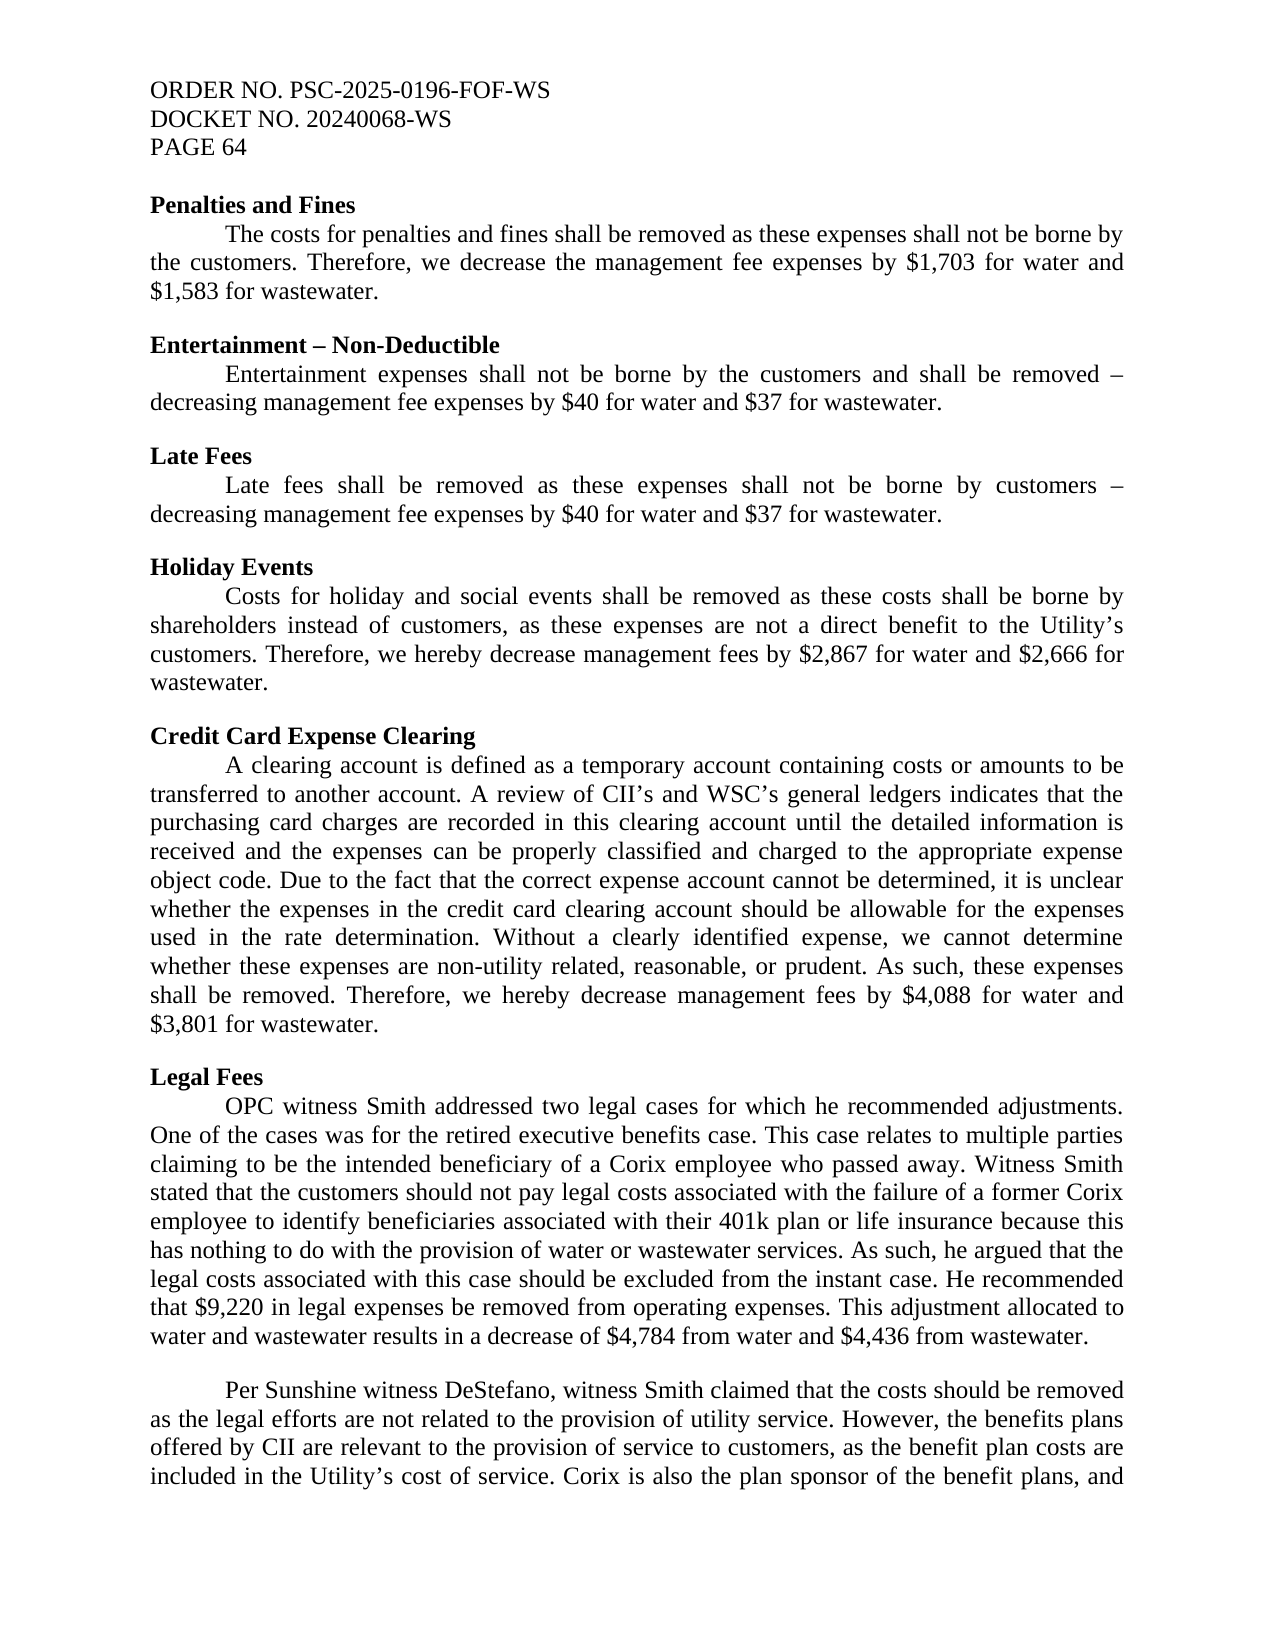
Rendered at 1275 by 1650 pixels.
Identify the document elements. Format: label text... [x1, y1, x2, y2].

text Costs for holiday and social events shall be removed as these costs shall be borne by shareholders instead of customers, as these expenses are not a direct benefit to the Utility’s customers. Therefore, we hereby decrease management fees by $2,867 for water and $2,666 for wastewater. [150, 581, 1125, 696]
text Penalties and Fines [150, 190, 1125, 219]
text Holiday Events [150, 552, 1125, 581]
text Legal Fees [150, 1062, 1125, 1091]
text Late fees shall be removed as these expenses shall not be borne by customers – decreasing management fee expenses by $40 for water and $37 for wastewater. [150, 470, 1125, 527]
text Credit Card Expense Clearing [150, 721, 1125, 750]
text Late Fees [150, 441, 1125, 470]
text Entertainment expenses shall not be borne by the customers and shall be removed –decreasing management fee expenses by $40 for water and $37 for wastewater. [150, 359, 1125, 416]
text OPC witness Smith addressed two legal cases for which he recommended adjustments. One of the cases was for the retired executive benefits case. This case relates to multiple parties claiming to be the intended beneficiary of a Corix employee who passed away. Witness Smith stated that the customers should not pay legal costs associated with the failure of a former Corix employee to identify beneficiaries associated with their 401k plan or life insurance because this has nothing to do with the provision of water or wastewater services. As such, he argued that the legal costs associated with this case should be excluded from the instant case. He recommended that $9,220 in legal expenses be removed from operating expenses. This adjustment allocated to water and wastewater results in a decrease of $4,784 from water and $4,436 from wastewater. [150, 1091, 1125, 1350]
text A clearing account is defined as a temporary account containing costs or amounts to be transferred to another account. A review of CII’s and WSC’s general ledgers indicates that the purchasing card charges are recorded in this clearing account until the detailed information is received and the expenses can be properly classified and charged to the appropriate expense object code. Due to the fact that the correct expense account cannot be determined, it is unclear whether the expenses in the credit card clearing account should be allowable for the expenses used in the rate determination. Without a clearly identified expense, we cannot determine whether these expenses are non-utility related, reasonable, or prudent. As such, these expenses shall be removed. Therefore, we hereby decrease management fees by $4,088 for water and $3,801 for wastewater. [150, 750, 1125, 1037]
text Entertainment – Non-Deductible [150, 330, 1125, 359]
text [150, 1375, 1125, 1490]
text The costs for penalties and fines shall be removed as these expenses shall not be borne by the customers. Therefore, we decrease the management fee expenses by $1,703 for water and $1,583 for wastewater. [150, 219, 1125, 305]
